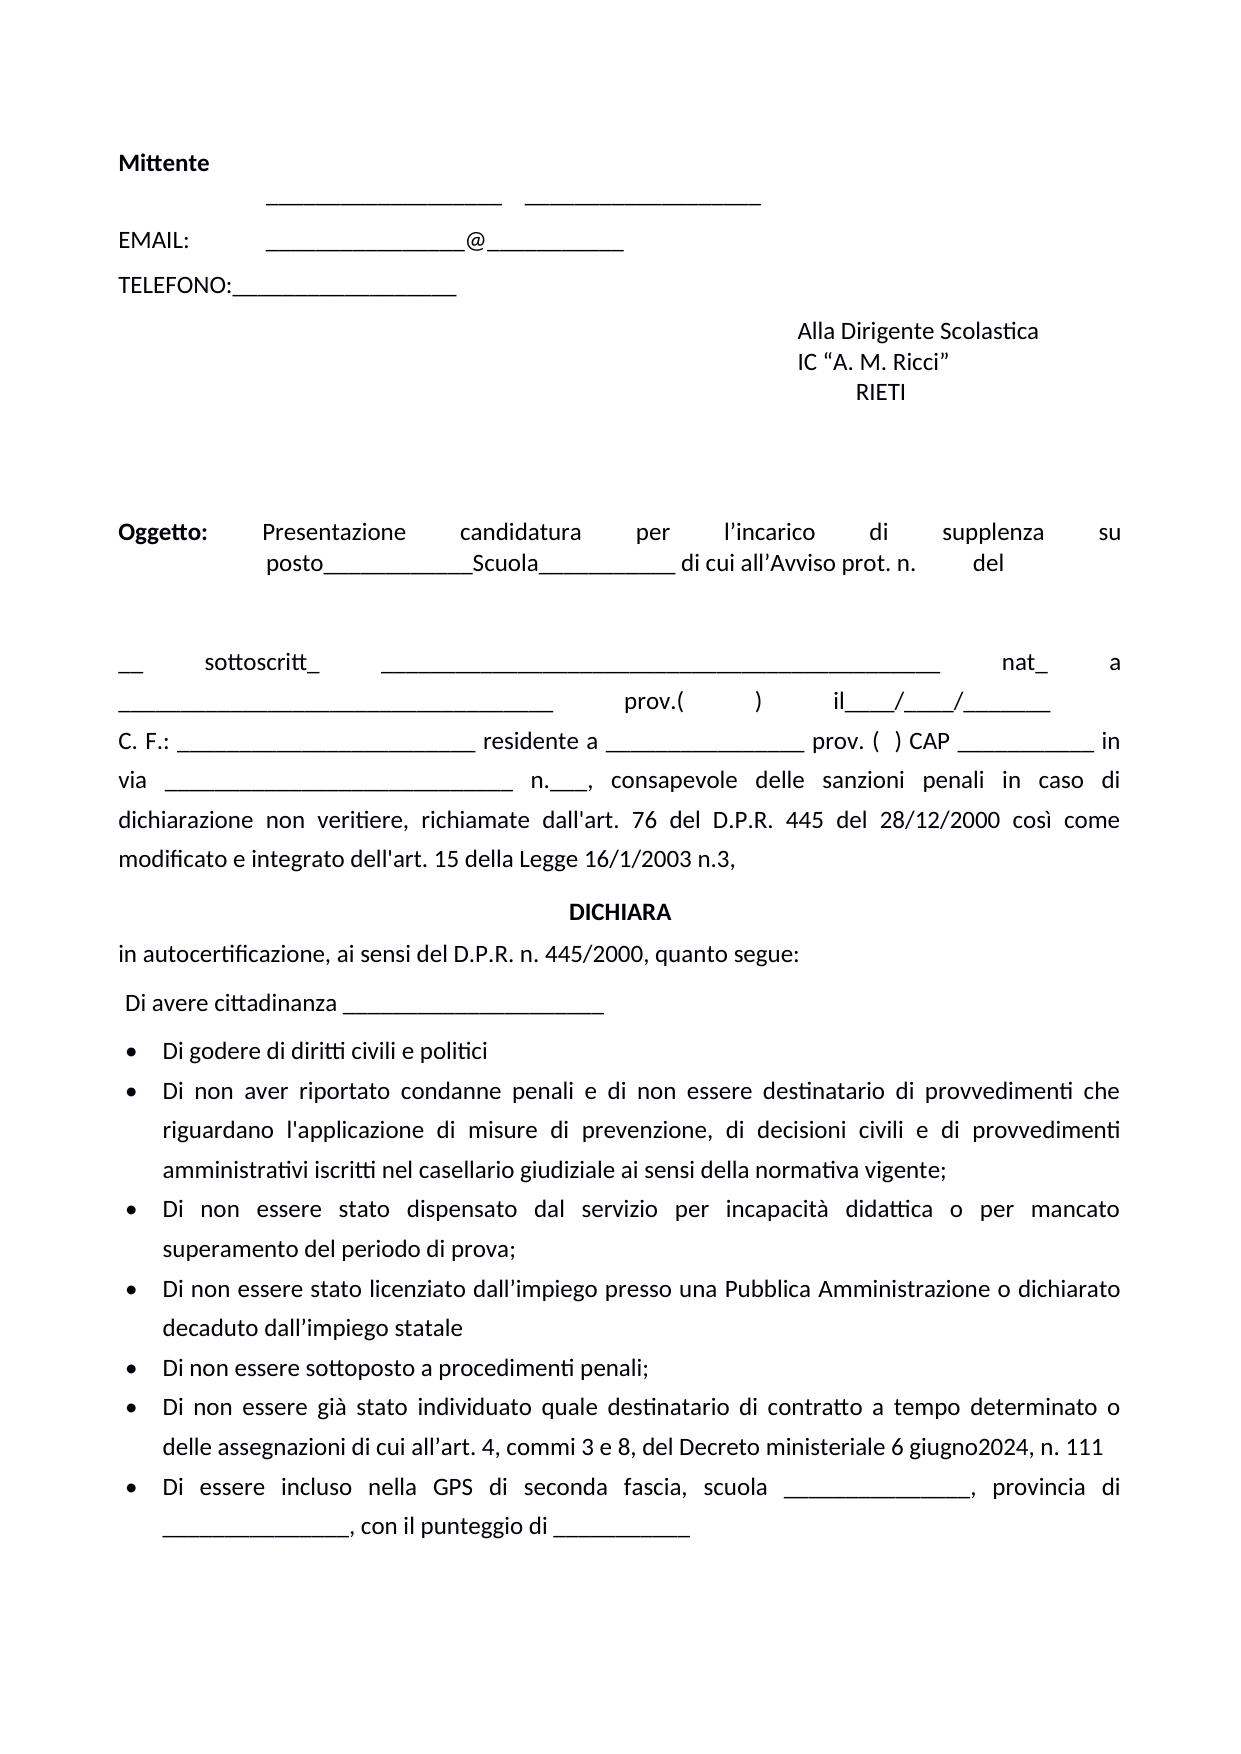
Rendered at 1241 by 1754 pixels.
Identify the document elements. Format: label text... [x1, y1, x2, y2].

text RIETI [797, 376, 1169, 407]
text Mittente [118, 148, 1122, 178]
text in autocertificazione, ai sensi del D.P.R. n. 445/2000, quanto segue: [118, 939, 1122, 969]
text Alla Dirigente Scolastica [797, 315, 1122, 346]
text ___________________ ___________________ [192, 178, 1122, 209]
list Di non essere stato licenziato dall’impiego presso una Pubblica Amministrazione o dichiarato decaduto dall’impiego statale [125, 1273, 1122, 1343]
text DICHIARA [118, 896, 1122, 926]
list Di non aver riportato condanne penali e di non essere destinatario di provvedimenti che riguardano l'applicazione di misure di prevenzione, di decisioni civili e di provvedimenti amministrativi iscritti nel casellario giudiziale ai sensi della normativa vigente; [125, 1075, 1122, 1184]
text IC “A. M. Ricci” [797, 346, 1169, 376]
list Di non essere già stato individuato quale destinatario di contratto a tempo determinato o delle assegnazioni di cui all’art. 4, commi 3 e 8, del Decreto ministeriale 6 giugno2024, n. 111 [125, 1392, 1122, 1462]
text Di avere cittadinanza _____________________ [118, 987, 1122, 1017]
text EMAIL: ________________@___________ TELEFONO:__________________ [118, 224, 1122, 300]
list Di essere incluso nella GPS di seconda fascia, scuola _______________, provincia di _______________, con il punteggio di ___________ [125, 1471, 1122, 1541]
list Di non essere sottoposto a procedimenti penali; [125, 1352, 1122, 1382]
text Oggetto: Presentazione candidatura per l’incarico di supplenza su posto____________Scuola___________ di cui all’Avviso prot. n. del [118, 517, 1122, 578]
list Di non essere stato dispensato dal servizio per incapacità didattica o per mancato superamento del periodo di prova; [125, 1194, 1122, 1264]
text __ sottoscritt_ _____________________________________________ nat_ a ___________________________________ prov.( ) il____/____/_______ C. F.: ________________________ residente a ________________ prov. ( ) CAP ___________ in via ____________________________ n.___, consapevole delle sanzioni penali in caso di dichiarazione non veritiere, richiamate dall'art. 76 del D.P.R. 445 del 28/12/2000 così come modificato e integrato dell'art. 15 della Legge 16/1/2003 n.3, [118, 646, 1122, 874]
list Di godere di diritti civili e politici [125, 1035, 1122, 1066]
